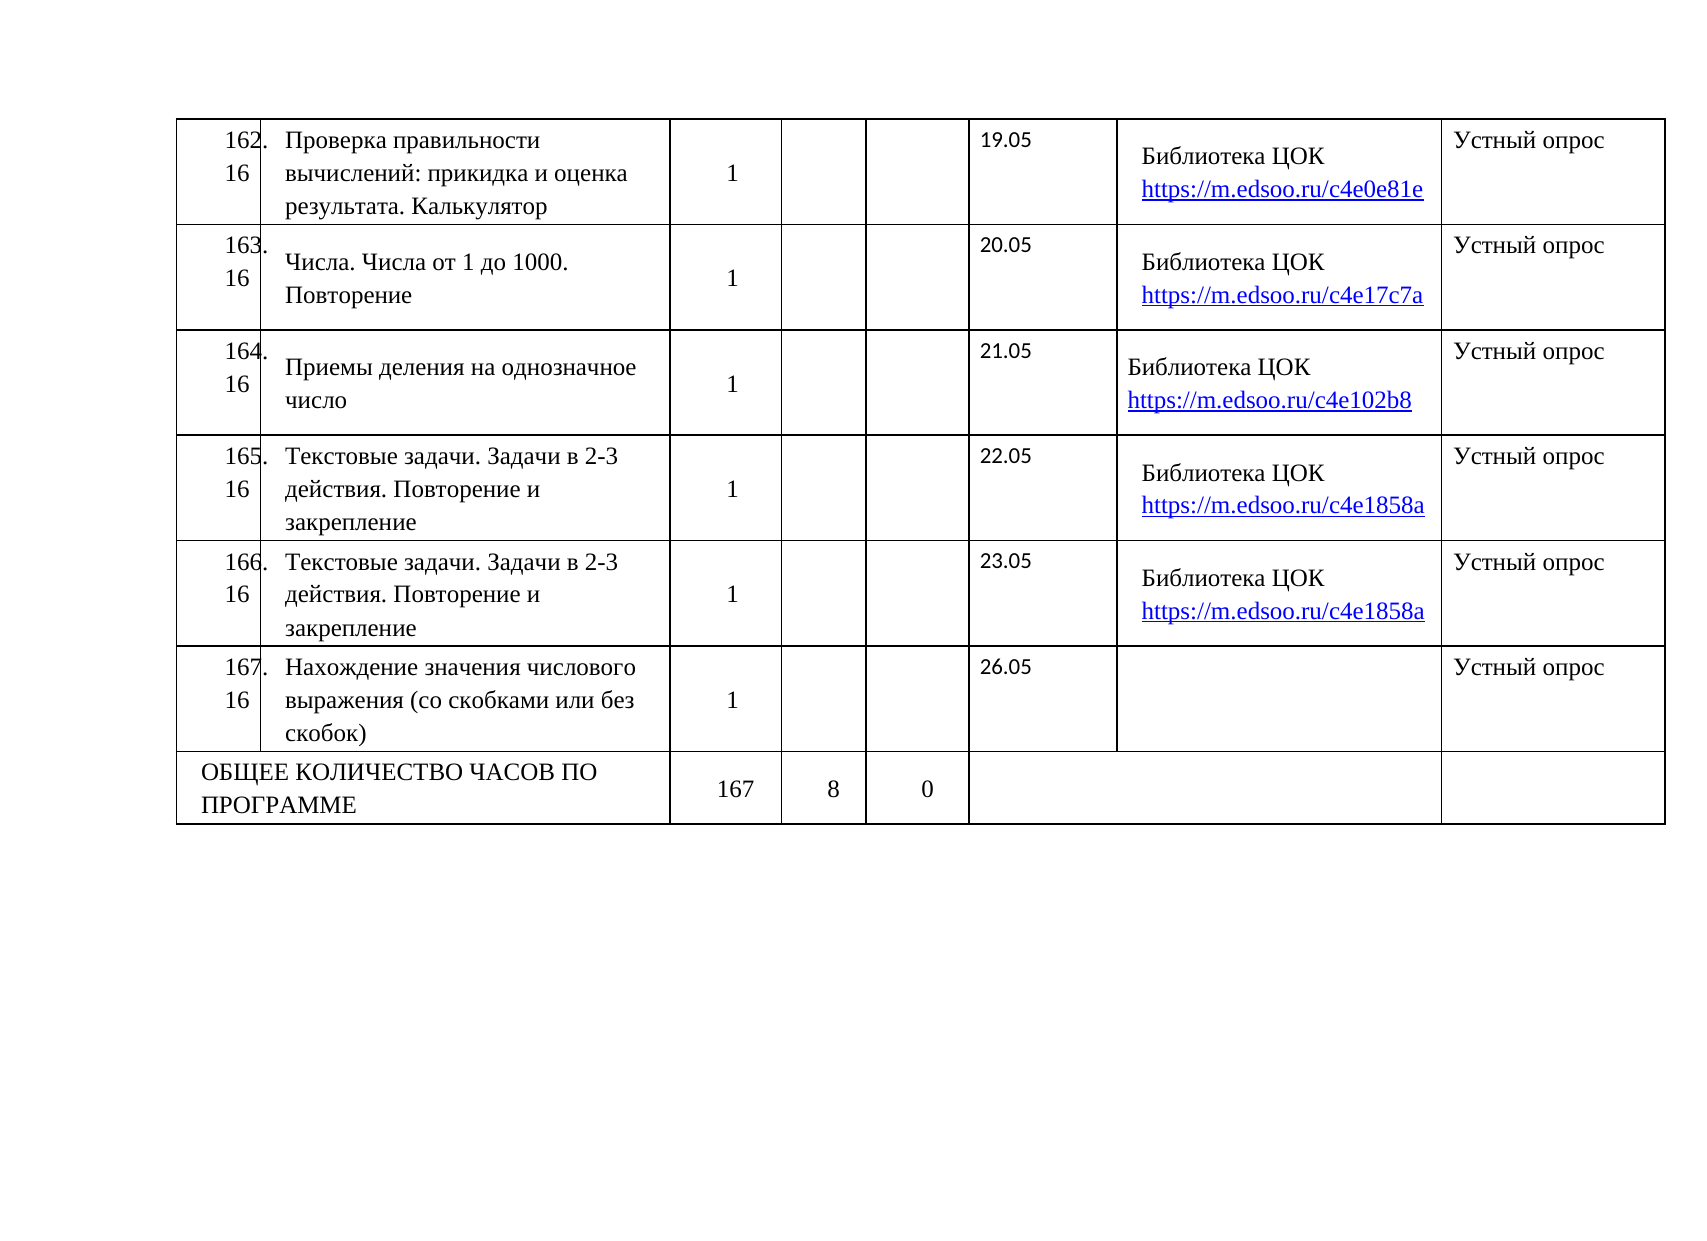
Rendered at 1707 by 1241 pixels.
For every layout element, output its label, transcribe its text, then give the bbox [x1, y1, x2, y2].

table_cell Устный опрос [1442, 120, 1664, 223]
table_cell Библиотека ЦОК https://m.edsoo.ru/c4e0e81e [1118, 120, 1441, 223]
table_cell 1 [671, 331, 781, 434]
table_cell [1442, 752, 1664, 823]
table_cell [867, 225, 968, 329]
table_cell [970, 752, 1441, 823]
table_cell 165 [177, 541, 260, 645]
table_cell 22.05 [970, 436, 1116, 540]
table_cell 23.05 [970, 541, 1116, 645]
table_cell 20.05 [970, 225, 1116, 329]
table_cell Библиотека ЦОК https://m.edsoo.ru/c4e1858a [1118, 436, 1441, 540]
table_cell [782, 436, 865, 540]
table_cell Устный опрос [1442, 331, 1664, 434]
table_cell 1 [671, 647, 781, 751]
table_cell Библиотека ЦОК https://m.edsoo.ru/c4e17c7a [1118, 225, 1441, 329]
table_cell [782, 647, 865, 751]
table_cell [782, 120, 865, 223]
table_cell 167 [671, 752, 781, 823]
table_cell 0 [867, 752, 968, 823]
table_cell 1 [671, 436, 781, 540]
table_cell Библиотека ЦОК https://m.edsoo.ru/c4e102b8 [1118, 331, 1441, 434]
table_cell [782, 331, 865, 434]
table_cell Текстовые задачи. Задачи в 2-3 действия. Повторение и закрепление [261, 436, 669, 540]
table_cell [1118, 647, 1441, 751]
table_cell Приемы деления на однозначное число [261, 331, 669, 434]
table_cell 163 [177, 331, 260, 434]
table_cell [782, 541, 865, 645]
table_cell Проверка правильности вычислений: прикидка и оценка результата. Калькулятор [261, 120, 669, 223]
table_cell Библиотека ЦОК https://m.edsoo.ru/c4e1858a [1118, 541, 1441, 645]
table_cell 8 [782, 752, 865, 823]
table_cell Текстовые задачи. Задачи в 2-3 действия. Повторение и закрепление [261, 541, 669, 645]
table_cell [867, 541, 968, 645]
table_cell 162 [177, 225, 260, 329]
table_cell [867, 331, 968, 434]
table_cell 26.05 [970, 647, 1116, 751]
table_cell [867, 647, 968, 751]
table_cell [782, 225, 865, 329]
table_cell 164 [177, 436, 260, 540]
table_cell ОБЩЕЕ КОЛИЧЕСТВО ЧАСОВ ПО ПРОГРАММЕ [177, 752, 669, 823]
table_cell [867, 436, 968, 540]
table_cell 1 [671, 541, 781, 645]
table_cell Числа. Числа от 1 до 1000. Повторение [261, 225, 669, 329]
table_cell Устный опрос [1442, 647, 1664, 751]
table_cell 19.05 [970, 120, 1116, 223]
table_cell [867, 120, 968, 223]
table_cell 21.05 [970, 331, 1116, 434]
table_cell 161 [177, 120, 260, 223]
table_cell Устный опрос [1442, 225, 1664, 329]
table_cell 1 [671, 225, 781, 329]
table_cell Устный опрос [1442, 436, 1664, 540]
table_cell 1 [671, 120, 781, 223]
table_cell Нахождение значения числового выражения (со скобками или без скобок) [261, 647, 669, 751]
table_cell Устный опрос [1442, 541, 1664, 645]
table_cell 166 [177, 647, 260, 751]
